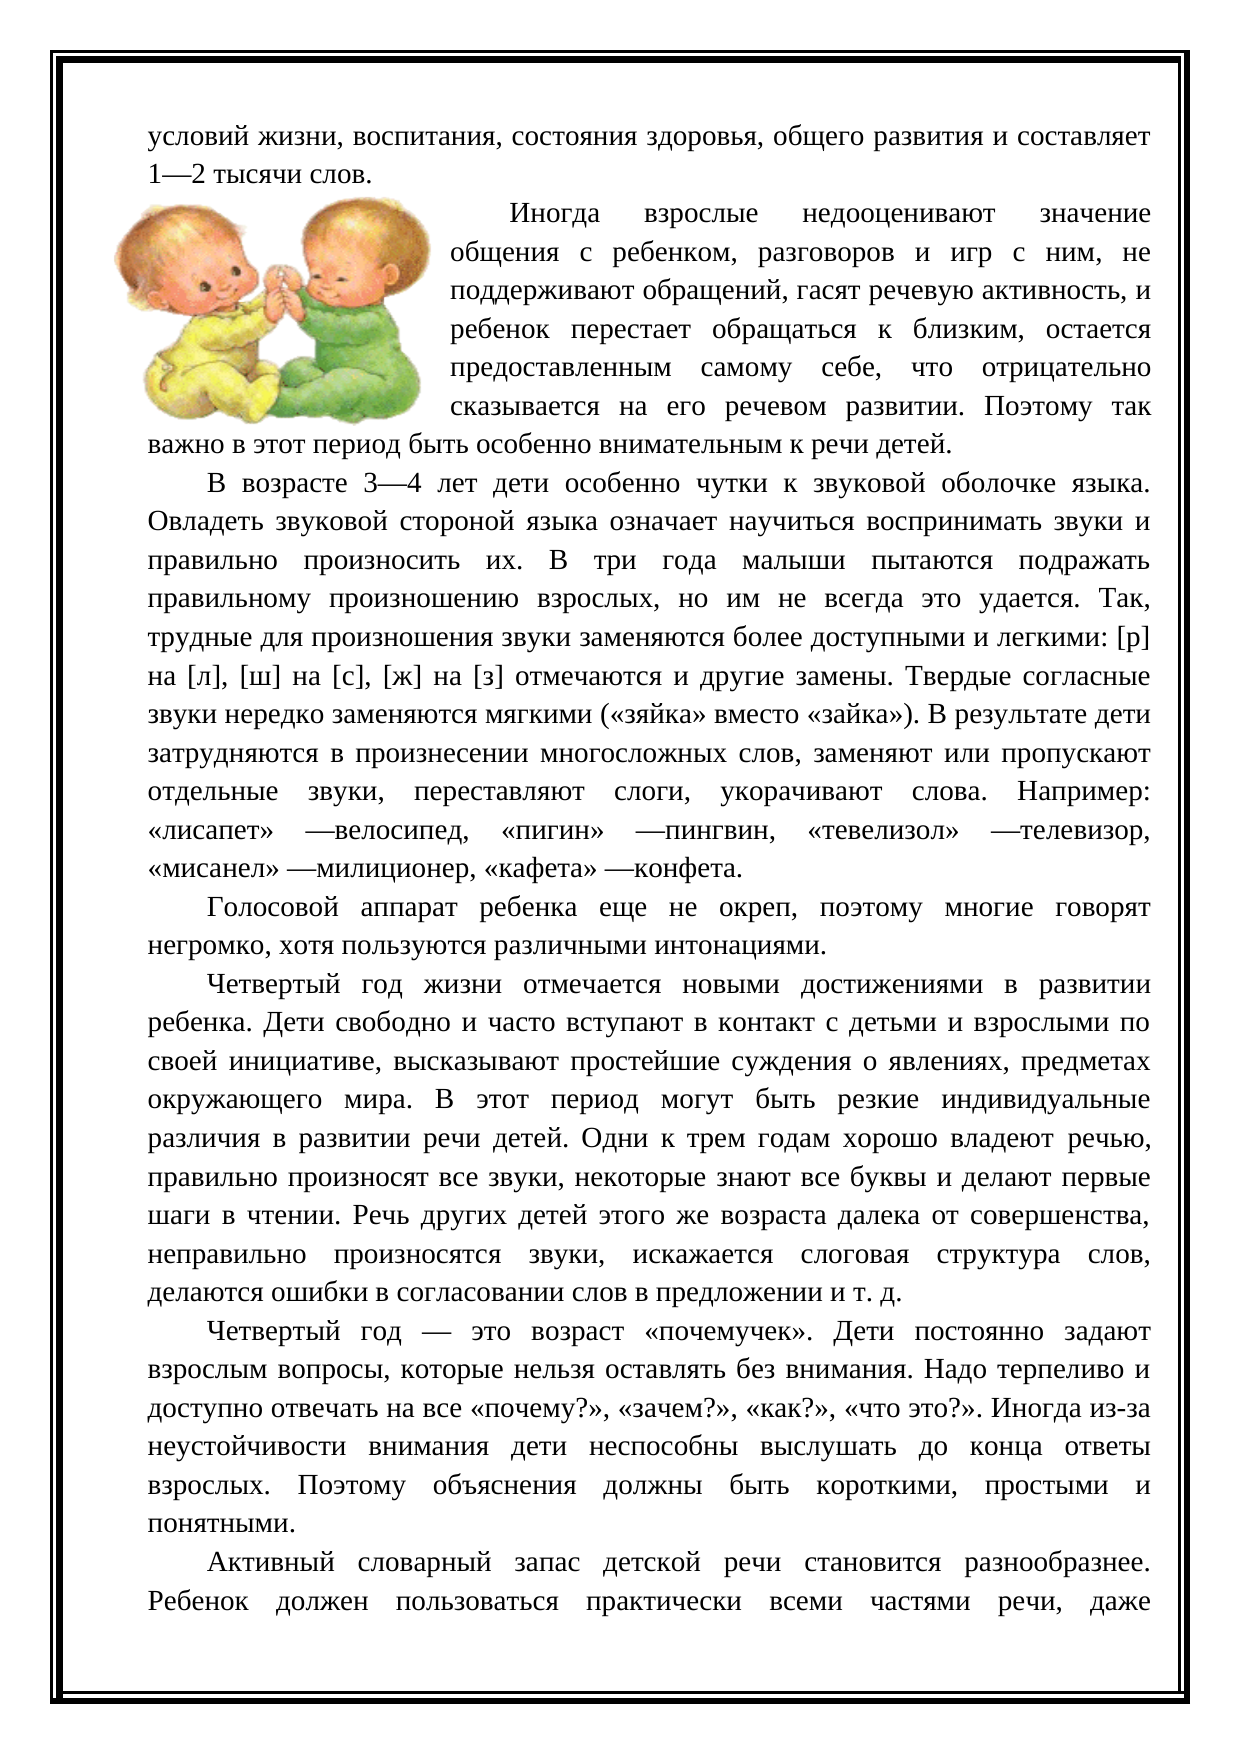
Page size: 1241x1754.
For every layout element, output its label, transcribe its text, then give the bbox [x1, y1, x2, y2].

text Четвертый год — это возраст «почемучек». Дети постоянно задают взрослым вопросы, которые нельзя оставлять без внимания. Надо терпеливо и доступно отвечать на все «почему?», «зачем?», «как?», «что это?». Иногда из-за неустойчивости внимания дети неспособны выслушать до конца ответы взрослых. Поэтому объяснения должны быть короткими, простыми и понятными. [147, 1313, 1152, 1539]
picture [113, 194, 432, 426]
text В возрасте 3—4 лет дети особенно чутки к звуковой оболочке языка. Овладеть звуковой стороной языка означает научиться воспринимать звуки и правильно произносить их. В три года малыши пытаются подражать правильному произношению взрослых, но им не всегда это удается. Так, трудные для произношения звуки заменяются более доступными и легкими: [р] на [л], [ш] на [с], [ж] на [з] отмечаются и другие замены. Твердые согласные звуки нередко заменяются мягкими («зяйка» вместо «зайка»). В результате дети затрудняются в произнесении многосложных слов, заменяют или пропускают отдельные звуки, переставляют слоги, укорачивают слова. Например: «лисапет» —велосипед, «пигин» —пингвин, «тевелизол» —телевизор, «мисанел» —милиционер, «кафета» —конфета. [147, 465, 1152, 884]
text Голосовой аппарат ребенка еще не окреп, поэтому многие говорят негромко, хотя пользуются различными интонациями. [147, 889, 1152, 961]
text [147, 118, 1152, 190]
text Четвертый год жизни отмечается новыми достижениями в развитии ребенка. Дети свободно и часто вступают в контакт с детьми и взрослыми по своей инициативе, высказывают простейшие суждения о явлениях, предметах окружающего мира. В этот период могут быть резкие индивидуальные различия в развитии речи детей. Одни к трем годам хорошо владеют речью, правильно произносят все звуки, некоторые знают все буквы и делают первые шаги в чтении. Речь других детей этого же возраста далека от совершенства, неправильно произносятся звуки, искажается слоговая структура слов, делаются ошибки в согласовании слов в предложении и т. д. [147, 966, 1152, 1308]
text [147, 1544, 1152, 1616]
text Иногда взрослые недооценивают значение общения с ребенком, разговоров и игр с ним, не поддерживают обращений, гасят речевую активность, и ребенок перестает обращаться к близким, остается предоставленным самому себе, что отрицательно сказывается на его речевом развитии. Поэтому так важно в этот период быть особенно внимательным к речи детей. [147, 195, 1152, 460]
